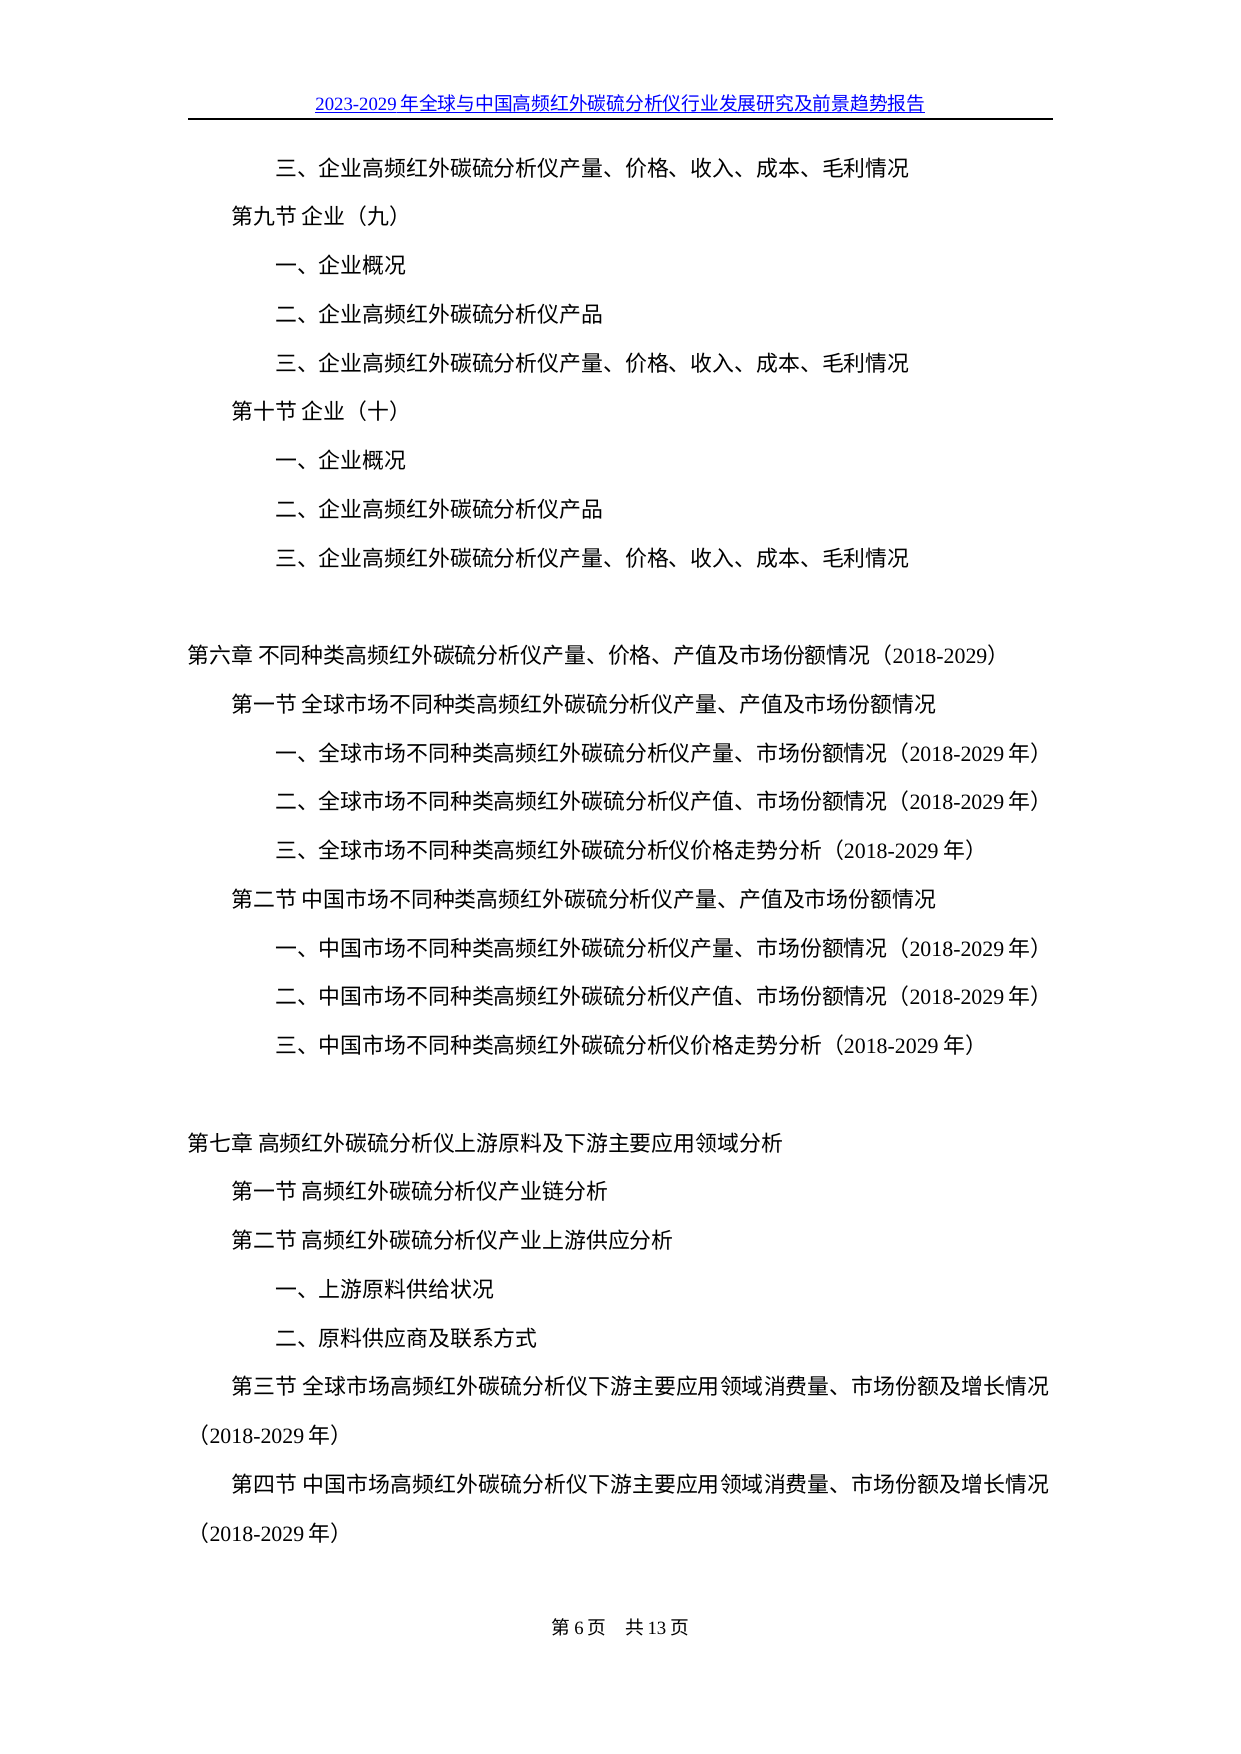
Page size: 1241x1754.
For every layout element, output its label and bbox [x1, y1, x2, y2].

text [187, 150, 1053, 1548]
